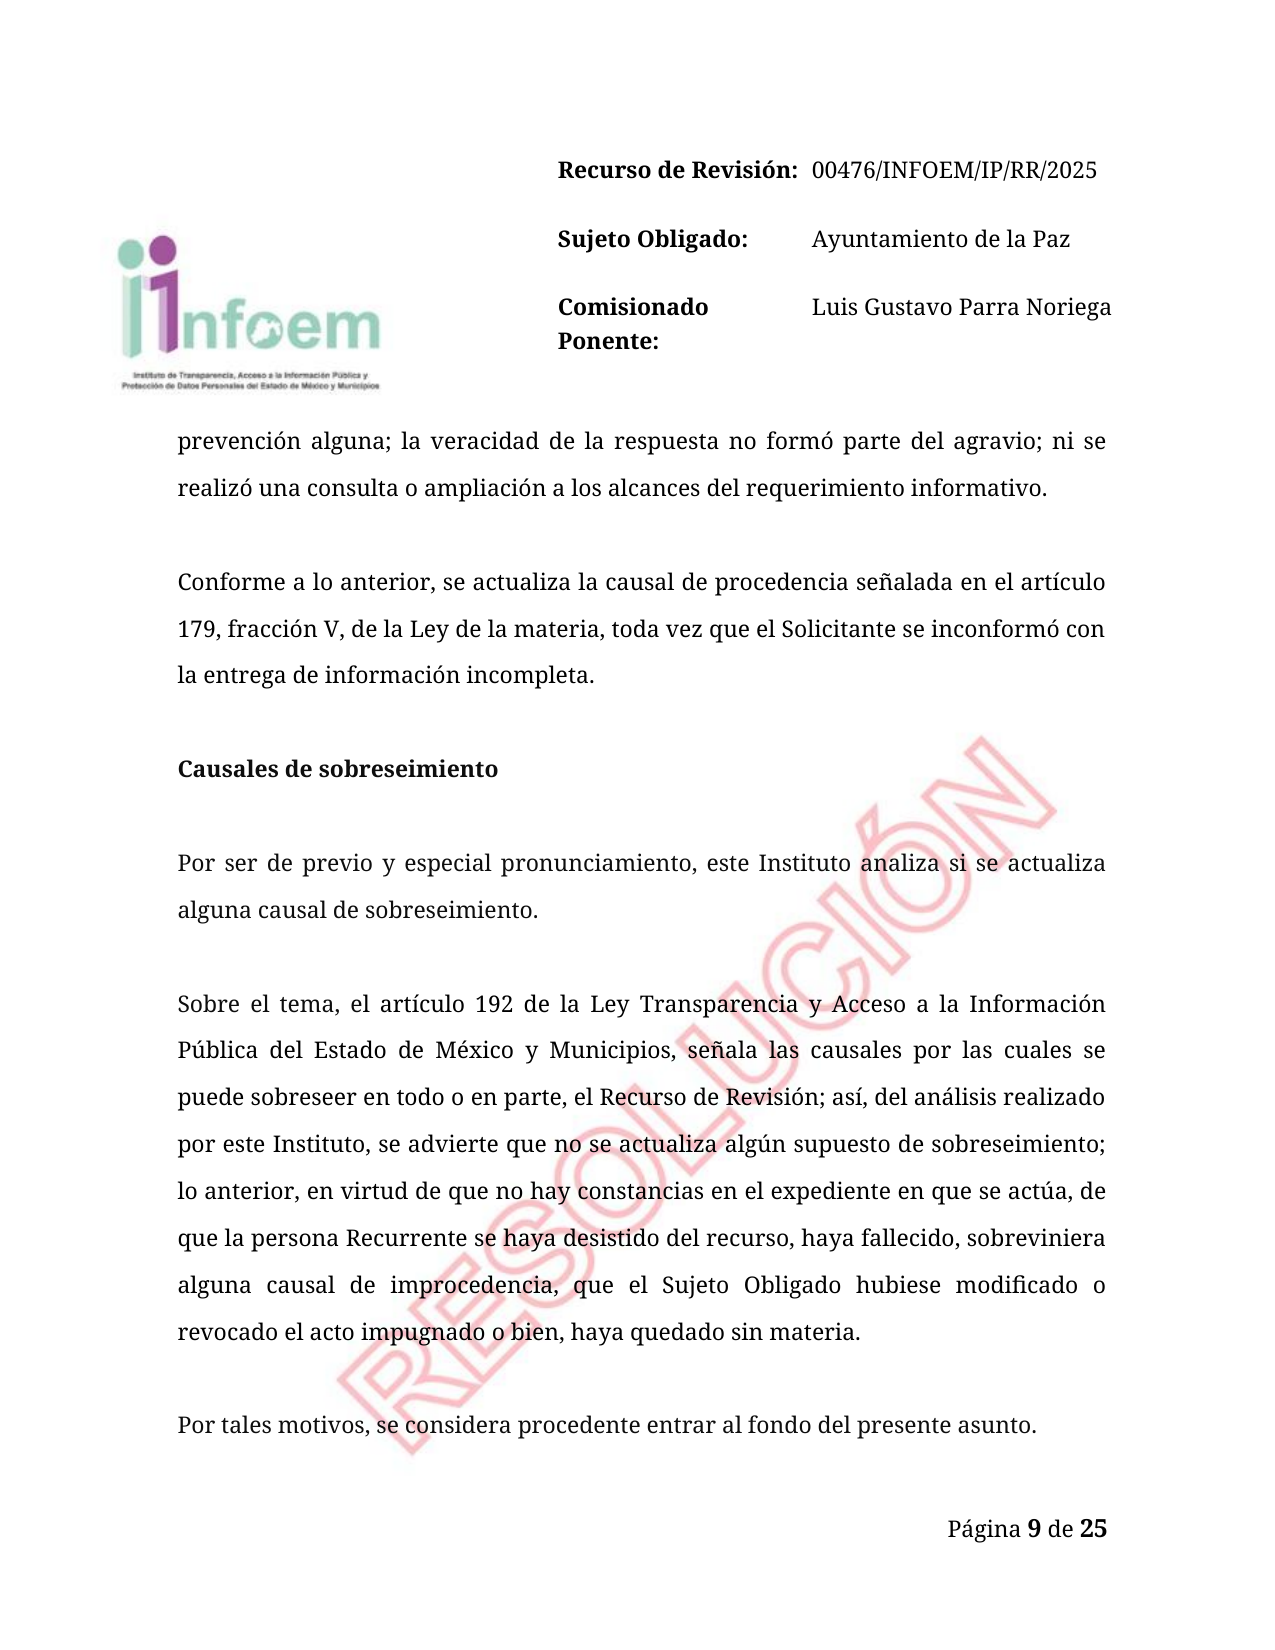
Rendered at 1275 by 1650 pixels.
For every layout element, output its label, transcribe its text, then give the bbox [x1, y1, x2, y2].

picture [1062, 170, 1068, 177]
text Sobre el tema, el artículo 192 de la Ley Transparencia y Acceso a la Información Pública del Estado de México y Municipios, señala las causales por las cuales se puede sobreseer en todo o en parte, el Recurso de Revisión; así, del análisis realizado por este Instituto, se advierte que no se actualiza algún supuesto de sobreseimiento; lo anterior, en virtud de que no hay constancias en el expediente en que se actúa, de que la persona Recurrente se haya desistido del recurso, haya fallecido, sobreviniera alguna causal de improcedencia, que el Sujeto Obligado hubiese modificado o revocado el acto impugnado o bien, haya quedado sin materia. [177, 988, 1107, 1347]
text Por tales motivos, se considera procedente entrar al fondo del presente asunto. [177, 1409, 1107, 1441]
text Por ser de previo y especial pronunciamiento, este Instituto analiza si se actualiza alguna causal de sobreseimiento. [177, 847, 1107, 925]
text Conforme a lo anterior, se actualiza la causal de procedencia señalada en el artículo 179, fracción V, de la Ley de la materia, toda vez que el Solicitante se inconformó con la entrega de información incompleta. [177, 566, 1107, 691]
picture [814, 170, 820, 177]
picture [827, 170, 833, 177]
picture [0, 170, 1275, 1650]
text Causales de sobreseimiento [177, 753, 1107, 784]
picture [925, 170, 934, 177]
